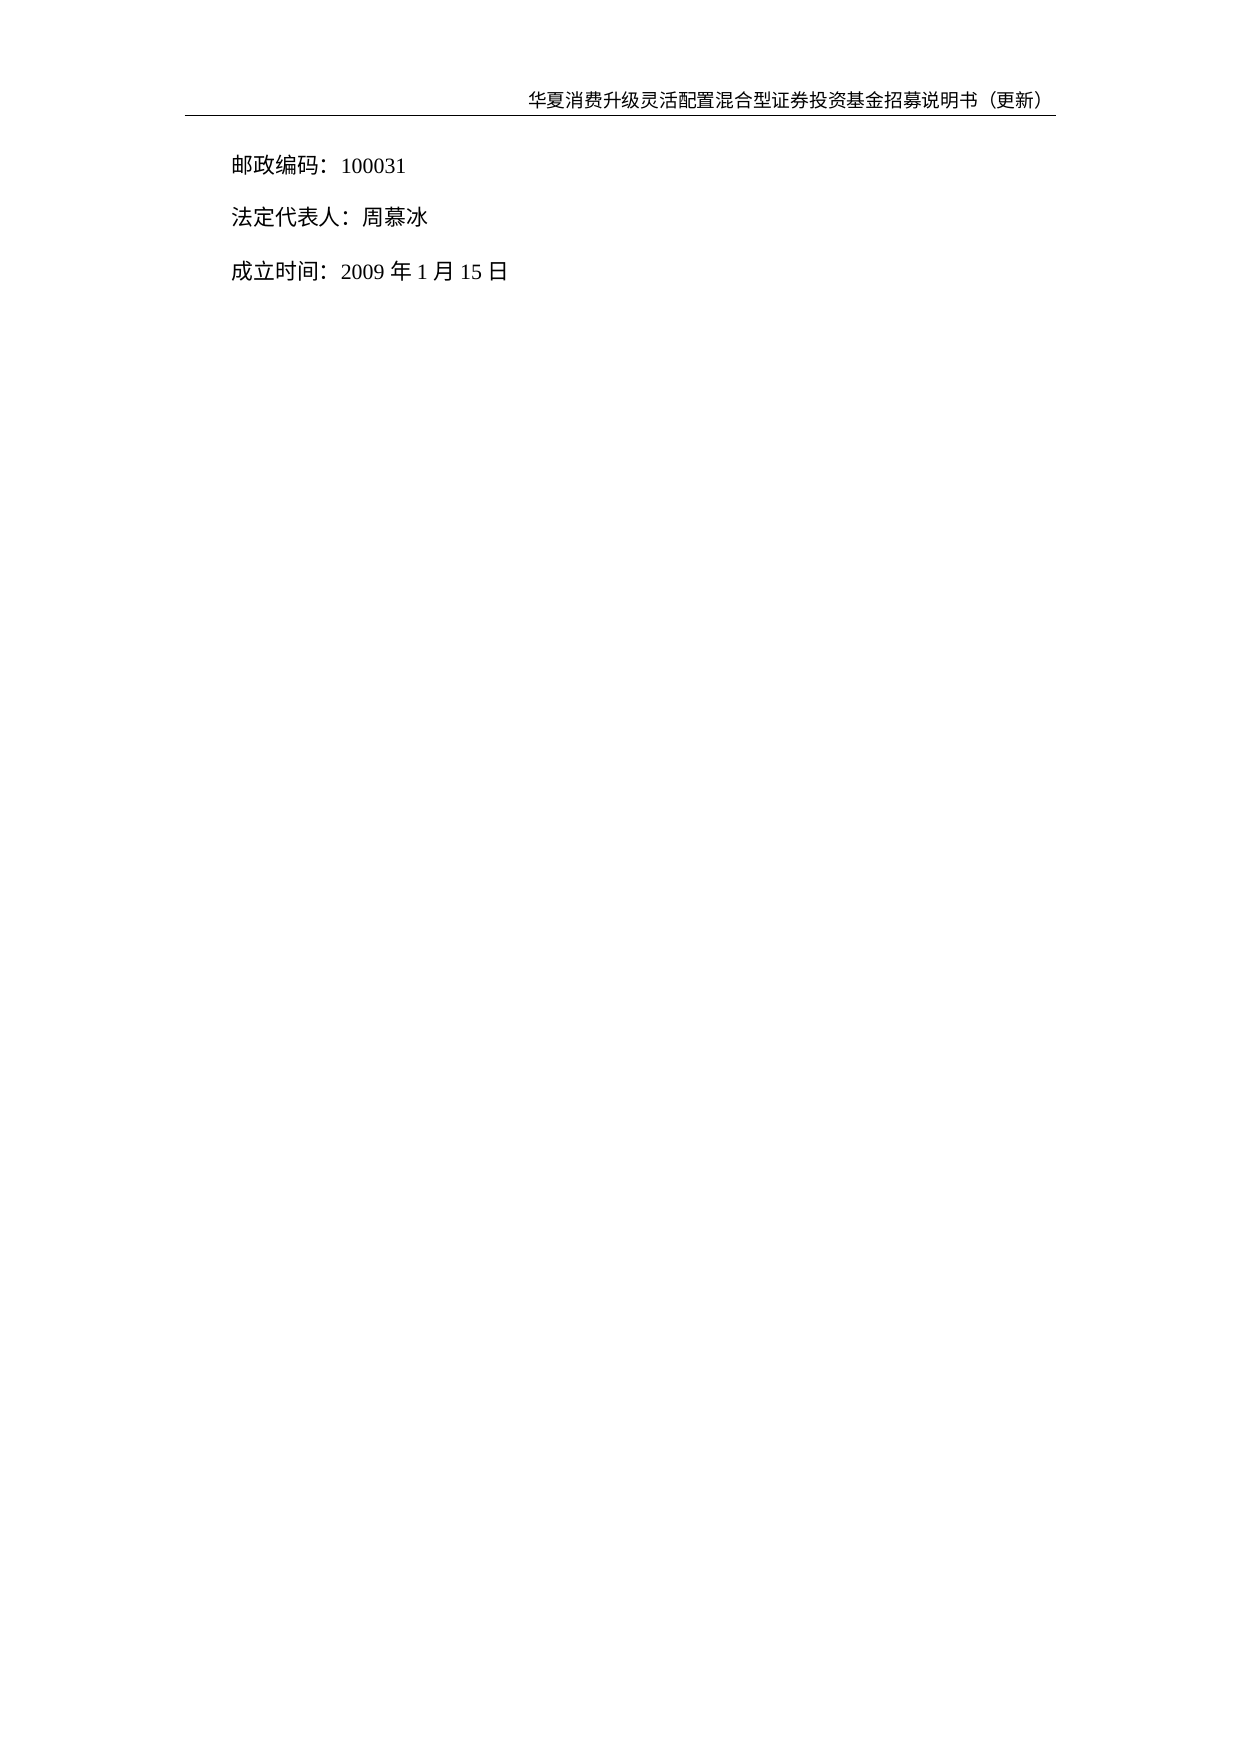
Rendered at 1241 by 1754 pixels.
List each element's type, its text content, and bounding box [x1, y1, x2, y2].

text 成立时间：2009 年 1 月 15 日 [231, 254, 1159, 286]
text 法定代表人：周慕冰 [231, 203, 1159, 231]
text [231, 148, 840, 179]
